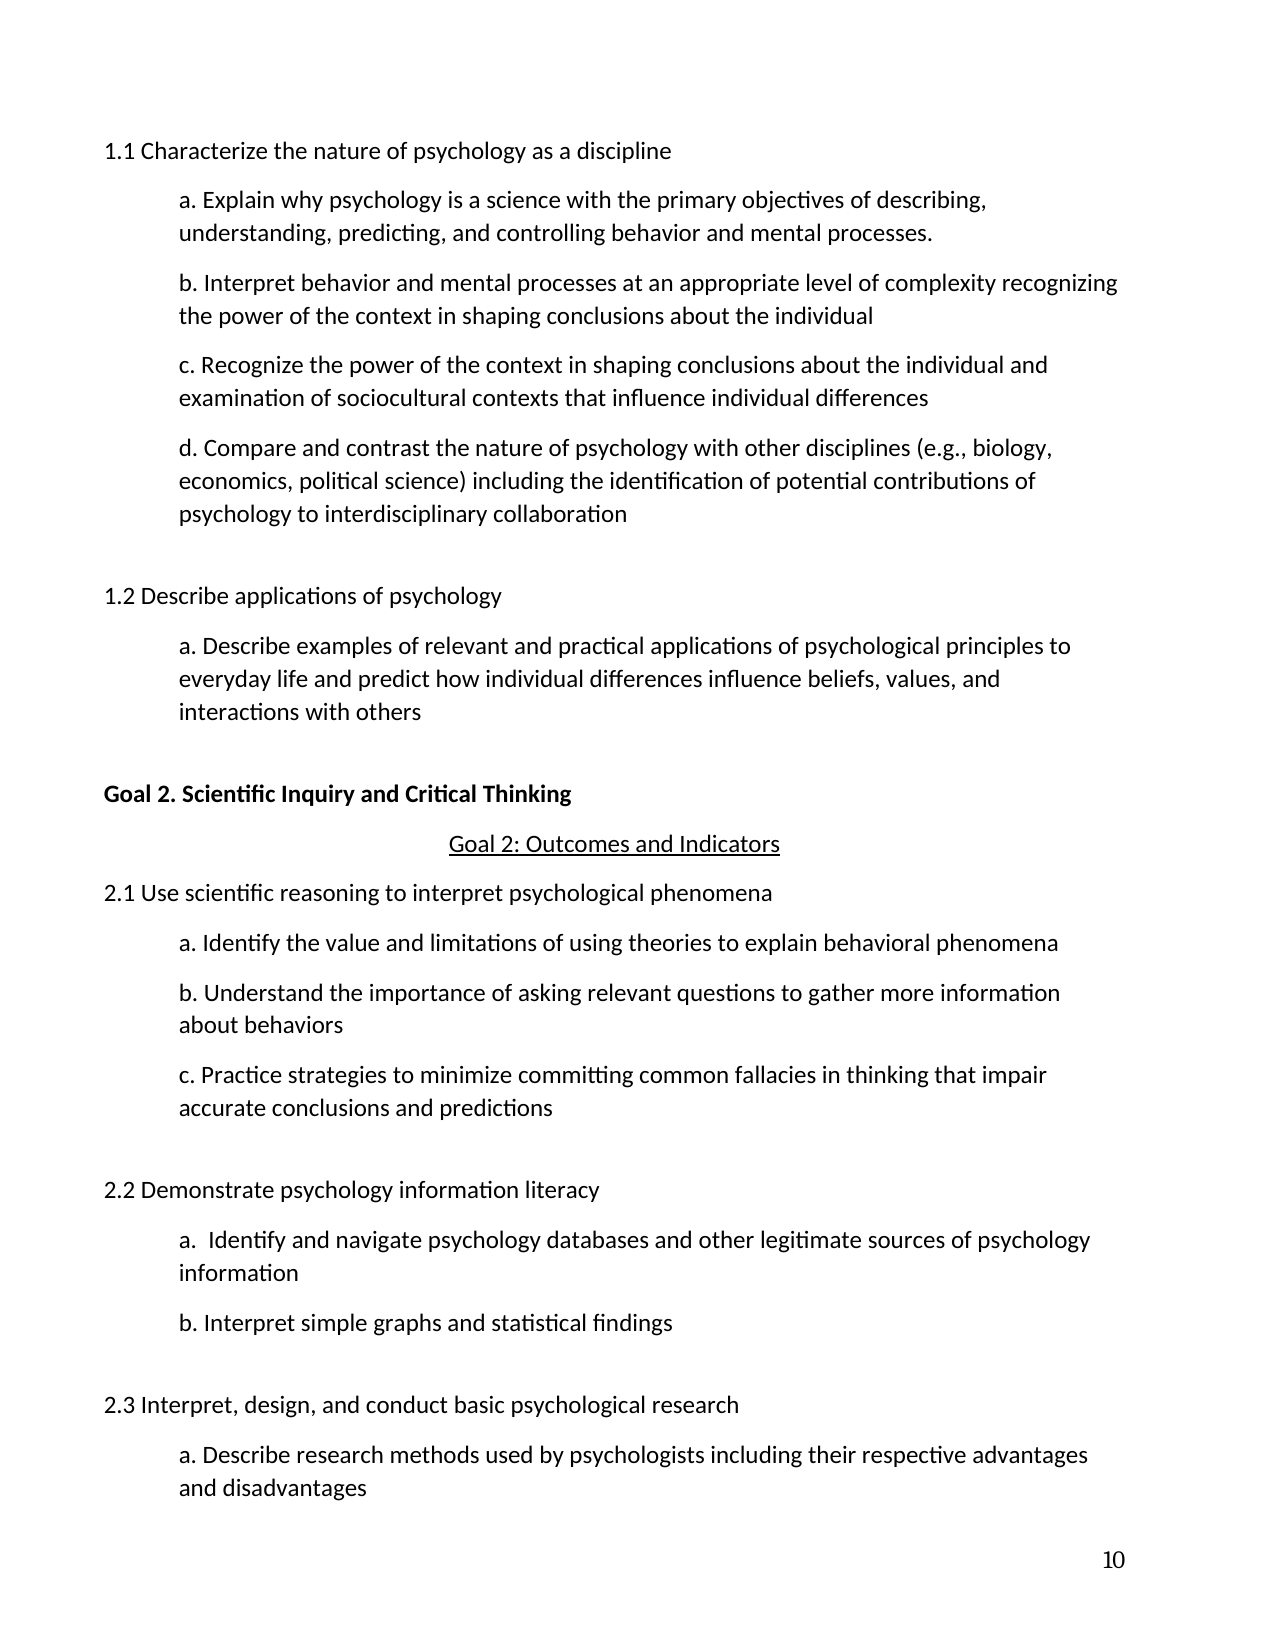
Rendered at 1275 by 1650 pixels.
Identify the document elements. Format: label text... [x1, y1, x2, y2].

text 1.2 Describe applications of psychology [103, 580, 1125, 611]
text d. Compare and contrast the nature of psychology with other disciplines (e.g., biology, economics, political science) including the identification of potential contributions of psychology to interdisciplinary collaboration [178, 432, 1125, 528]
text a. Describe research methods used by psychologists including their respective advantages and disadvantages [178, 1439, 1125, 1502]
text b. Interpret behavior and mental processes at an appropriate level of complexity recognizing the power of the context in shaping conclusions about the individual [178, 267, 1125, 331]
text c. Recognize the power of the context in shaping conclusions about the individual and examination of sociocultural contexts that influence individual differences [178, 349, 1125, 413]
text a. Describe examples of relevant and practical applications of psychological principles to everyday life and predict how individual differences influence beliefs, values, and interactions with others [178, 630, 1125, 726]
text 1.1 Characterize the nature of psychology as a discipline [103, 135, 1125, 166]
text a. Identify the value and limitations of using theories to explain behavioral phenomena [178, 927, 1125, 958]
text 2.2 Demonstrate psychology information literacy [103, 1174, 1125, 1205]
text a. Identify and navigate psychology databases and other legitimate sources of psychology information [178, 1224, 1125, 1288]
text 2.1 Use scientific reasoning to interpret psychological phenomena [103, 877, 1125, 908]
text a. Explain why psychology is a science with the primary objectives of describing, understanding, predicting, and controlling behavior and mental processes. [178, 184, 1125, 248]
text b. Interpret simple graphs and statistical findings [178, 1307, 1125, 1337]
text c. Practice strategies to minimize committing common fallacies in thinking that impair accurate conclusions and predictions [178, 1059, 1125, 1123]
text b. Understand the importance of asking relevant questions to gather more information about behaviors [178, 977, 1125, 1040]
text 2.3 Interpret, design, and conduct basic psychological research [103, 1389, 1125, 1420]
text Goal 2. Scientific Inquiry and Critical Thinking [103, 778, 1125, 809]
text Goal 2: Outcomes and Indicators [103, 828, 1125, 858]
